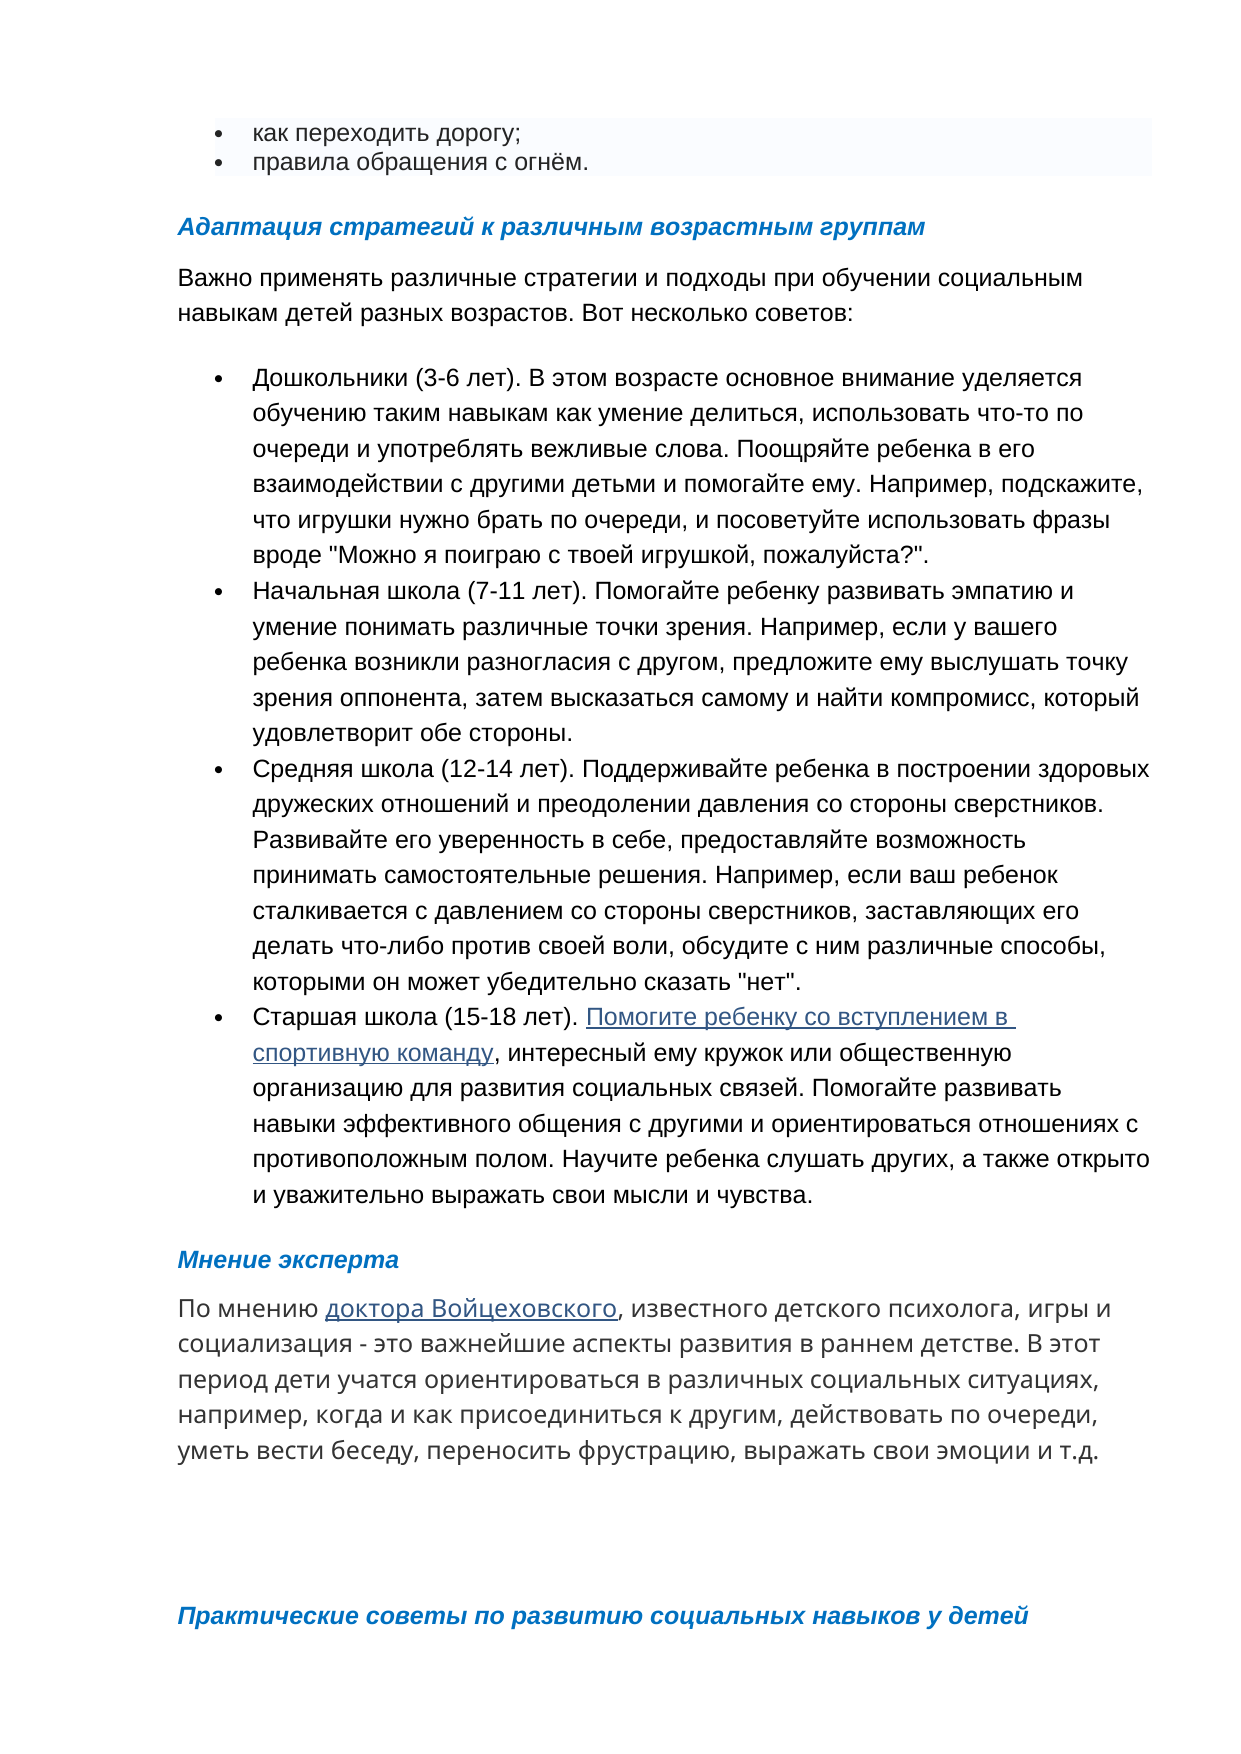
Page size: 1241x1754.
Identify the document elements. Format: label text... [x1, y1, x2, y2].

text Важно применять различные стратегии и подходы при обучении социальным навыкам детей разных возрастов. Вот несколько советов: [177, 256, 1152, 327]
list Начальная школа (7-11 лет). Помогайте ребенку развивать эмпатию и умение понимать различные точки зрения. Например, если у вашего ребенка возникли разногласия с другом, предложите ему выслушать точку зрения оппонента, затем высказаться самому и найти компромисс, который удовлетворит обе стороны. [215, 569, 1152, 747]
list Дошкольники (3-6 лет). В этом возрасте основное внимание уделяется обучению таким навыкам как умение делиться, использовать что-то по очереди и употреблять вежливые слова. Поощряйте ребенка в его взаимодействии с другими детьми и помогайте ему. Например, подскажите, что игрушки нужно брать по очереди, и посоветуйте использовать фразы вроде "Можно я поиграю с твоей игрушкой, пожалуйста?". [215, 356, 1152, 569]
list Средняя школа (12-14 лет). Поддерживайте ребенка в построении здоровых дружеских отношений и преодолении давления со стороны сверстников. Развивайте его уверенность в себе, предоставляйте возможность принимать самостоятельные решения. Например, если ваш ребенок сталкивается с давлением со стороны сверстников, заставляющих его делать что-либо против своей воли, обсудите с ним различные способы, которыми он может убедительно сказать "нет". [215, 747, 1152, 996]
text Практические советы по развитию социальных навыков у детей [177, 1594, 1152, 1629]
text Адаптация стратегий к различным возрастным группам [177, 205, 1152, 240]
list Старшая школа (15-18 лет). Помогите ребенку со вступлением в спортивную команду, интересный ему кружок или общественную организацию для развития социальных связей. Помогайте развивать навыки эффективного общения с другими и ориентироваться отношениях с противоположным полом. Научите ребенка слушать других, а также открыто и уважительно выражать свои мысли и чувства. [215, 996, 1152, 1209]
list правила обращения с огнём. [215, 147, 1152, 176]
list как переходить дорогу; [215, 118, 1152, 147]
text Мнение эксперта [177, 1238, 1152, 1273]
text По мнению доктора Войцеховского, известного детского психолога, игры и социализация - это важнейшие аспекты развития в раннем детстве. В этот период дети учатся ориентироваться в различных социальных ситуациях, например, когда и как присоединиться к другим, действовать по очереди, уметь вести беседу, переносить фрустрацию, выражать свои эмоции и т.д. [177, 1289, 1152, 1467]
